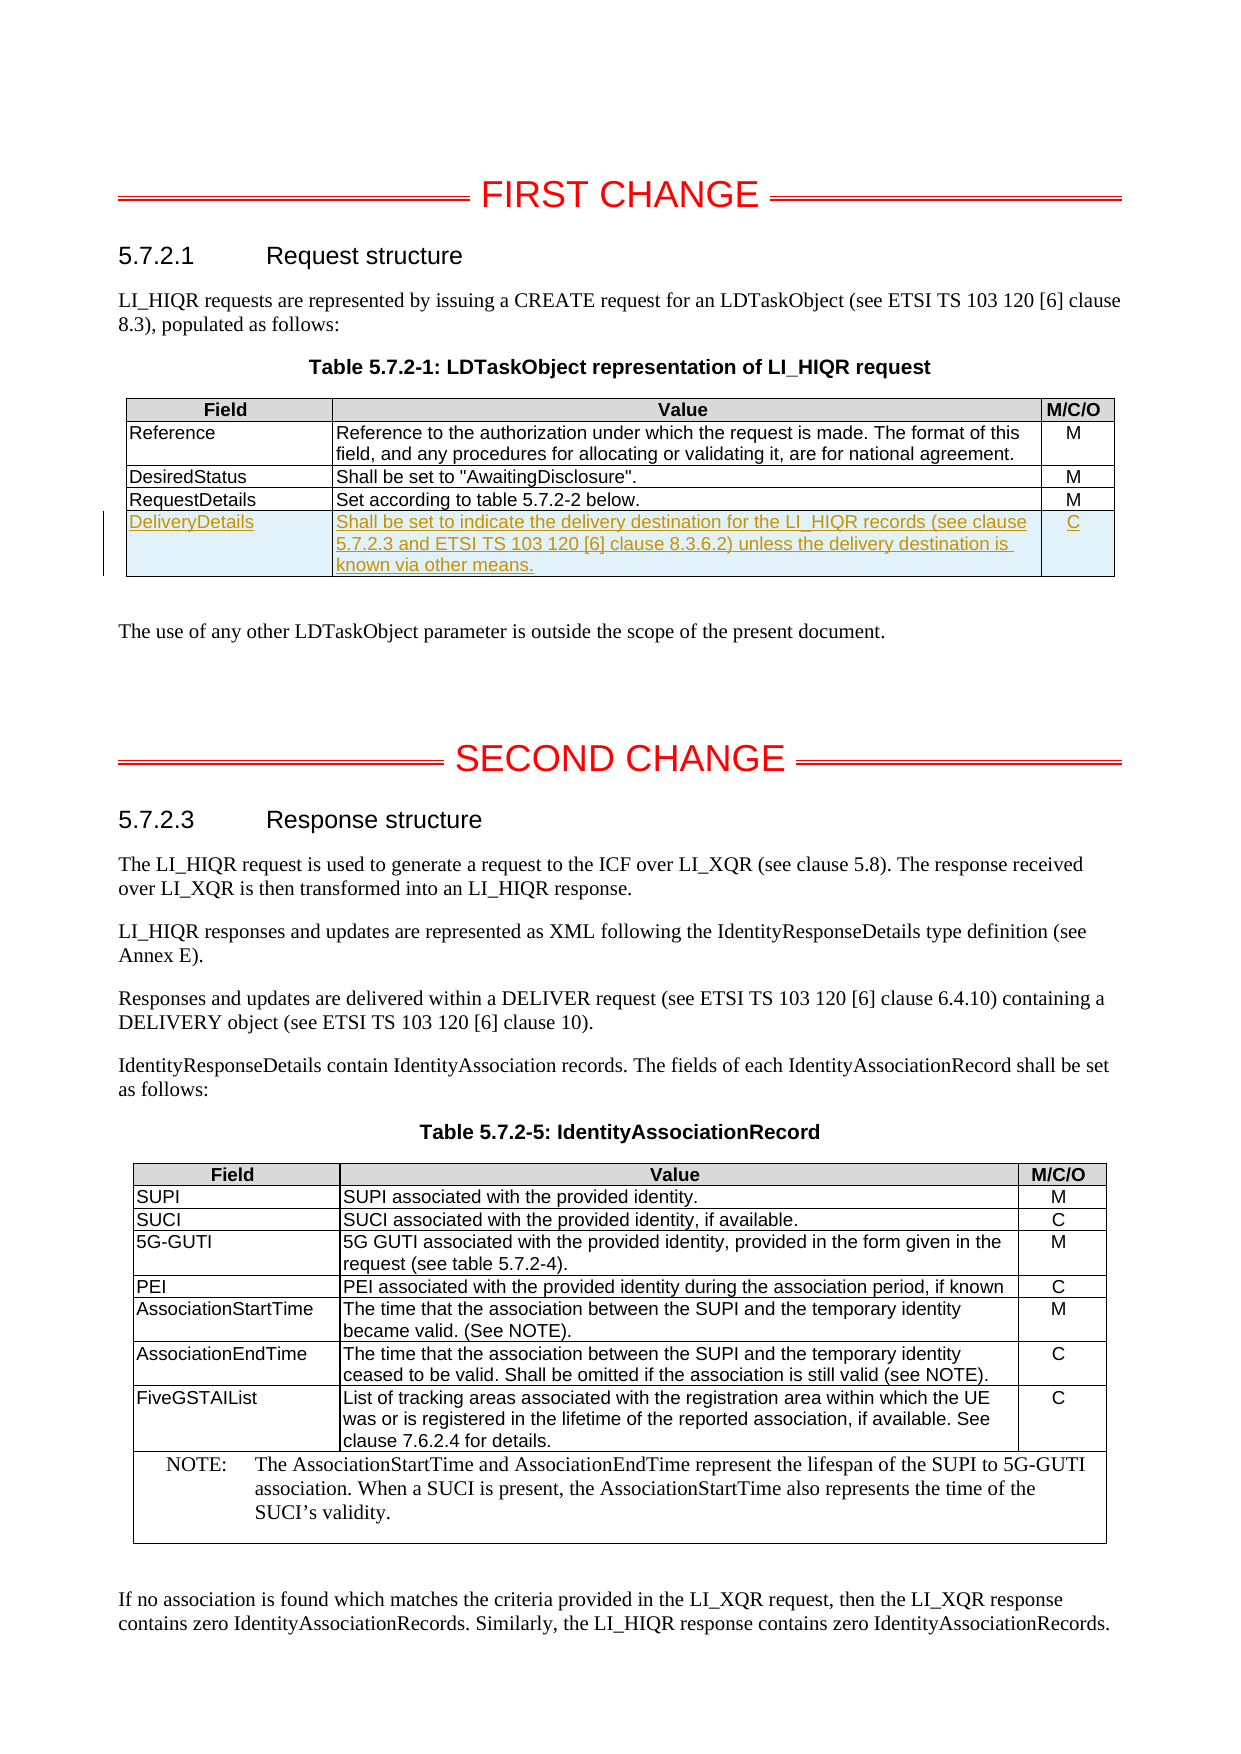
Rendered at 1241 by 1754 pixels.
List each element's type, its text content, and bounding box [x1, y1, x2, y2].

table_cell Reference [127, 422, 332, 465]
table_cell List of tracking areas associated with the registration area within which the UE was or is registered in the lifetime of the reported association, if available. See clause 7.6.2.4 for details. [341, 1386, 1018, 1451]
text The use of any other LDTaskObject parameter is outside the scope of the present document. [118, 619, 1122, 643]
table_cell C [1019, 1209, 1106, 1230]
table_cell SUCI [134, 1209, 339, 1230]
table_cell DesiredStatus [127, 466, 332, 487]
table_cell RequestDetails [127, 488, 332, 510]
text SECOND CHANGE [118, 737, 1122, 780]
text If no association is found which matches the criteria provided in the LI_XQR request, then the LI_XQR response contains zero IdentityAssociationRecords. Similarly, the LI_HIQR response contains zero IdentityAssociationRecords. [118, 1587, 1122, 1635]
table_cell The time that the association between the SUPI and the temporary identity became valid. (See NOTE). [341, 1298, 1018, 1341]
table_cell C [1019, 1276, 1106, 1297]
text LI_HIQR requests are represented by issuing a CREATE request for an LDTaskObject (see ETSI TS 103 120 [6] clause 8.3), populated as follows: [118, 288, 1122, 336]
table_cell M [1042, 466, 1114, 487]
table_cell SUCI associated with the provided identity, if available. [341, 1209, 1018, 1230]
text Table 5.7.2-5: IdentityAssociationRecord [118, 1120, 1122, 1144]
table_header Value [341, 1164, 1018, 1185]
table_cell NOTE: The AssociationStartTime and AssociationEndTime represent the lifespan of the SUPI to 5G-GUTI association. When a SUCI is present, the AssociationStartTime also represents the time of the SUCI’s validity. [134, 1452, 1106, 1543]
table_cell Reference to the authorization under which the request is made. The format of this field, and any procedures for allocating or validating it, are for national agreement. [333, 422, 1041, 465]
table_cell M [1042, 422, 1114, 465]
table_cell 5G GUTI associated with the provided identity, provided in the form given in the request (see table 5.7.2-4). [341, 1231, 1018, 1274]
table_header Value [333, 399, 1041, 421]
table_cell M [1019, 1186, 1106, 1208]
table_cell AssociationStartTime [134, 1298, 339, 1341]
table_header Field [134, 1164, 339, 1185]
subtitle 5.7.2.3 Response structure [118, 805, 1122, 833]
text Responses and updates are delivered within a DELIVER request (see ETSI TS 103 120 [6] clause 6.4.10) containing a DELIVERY object (see ETSI TS 103 120 [6] clause 10). [118, 986, 1122, 1034]
table_cell C [1019, 1342, 1106, 1385]
table_cell SUPI associated with the provided identity. [341, 1186, 1018, 1208]
table_cell 5G-GUTI [134, 1231, 339, 1274]
text The LI_HIQR request is used to generate a request to the ICF over LI_XQR (see clause 5.8). The response received over LI_XQR is then transformed into an LI_HIQR response. [118, 852, 1122, 900]
table_header M/C/O [1019, 1164, 1106, 1185]
table_cell M [1019, 1298, 1106, 1341]
text FIRST CHANGE [118, 173, 1122, 216]
table_cell SUPI [134, 1186, 339, 1208]
table_cell PEI [134, 1276, 339, 1297]
table_cell FiveGSTAIList [134, 1386, 339, 1451]
table_cell AssociationEndTime [134, 1342, 339, 1385]
table_header M/C/O [1042, 399, 1114, 421]
table_cell Set according to table 5.7.2-2 below. [333, 488, 1041, 510]
table_cell Shall be set to "AwaitingDisclosure". [333, 466, 1041, 487]
text Table 5.7.2-1: LDTaskObject representation of LI_HIQR request [118, 355, 1122, 379]
table_header Field [127, 399, 332, 421]
text IdentityResponseDetails contain IdentityAssociation records. The fields of each IdentityAssociationRecord shall be set as follows: [118, 1053, 1122, 1101]
text LI_HIQR responses and updates are represented as XML following the IdentityResponseDetails type definition (see Annex E). [118, 919, 1122, 967]
table_cell M [1042, 488, 1114, 510]
table_cell The time that the association between the SUPI and the temporary identity ceased to be valid. Shall be omitted if the association is still valid (see NOTE). [341, 1342, 1018, 1385]
table_cell C [1019, 1386, 1106, 1451]
subtitle 5.7.2.1 Request structure [118, 241, 1122, 269]
table_cell M [1019, 1231, 1106, 1274]
table_cell PEI associated with the provided identity during the association period, if known [341, 1276, 1018, 1297]
